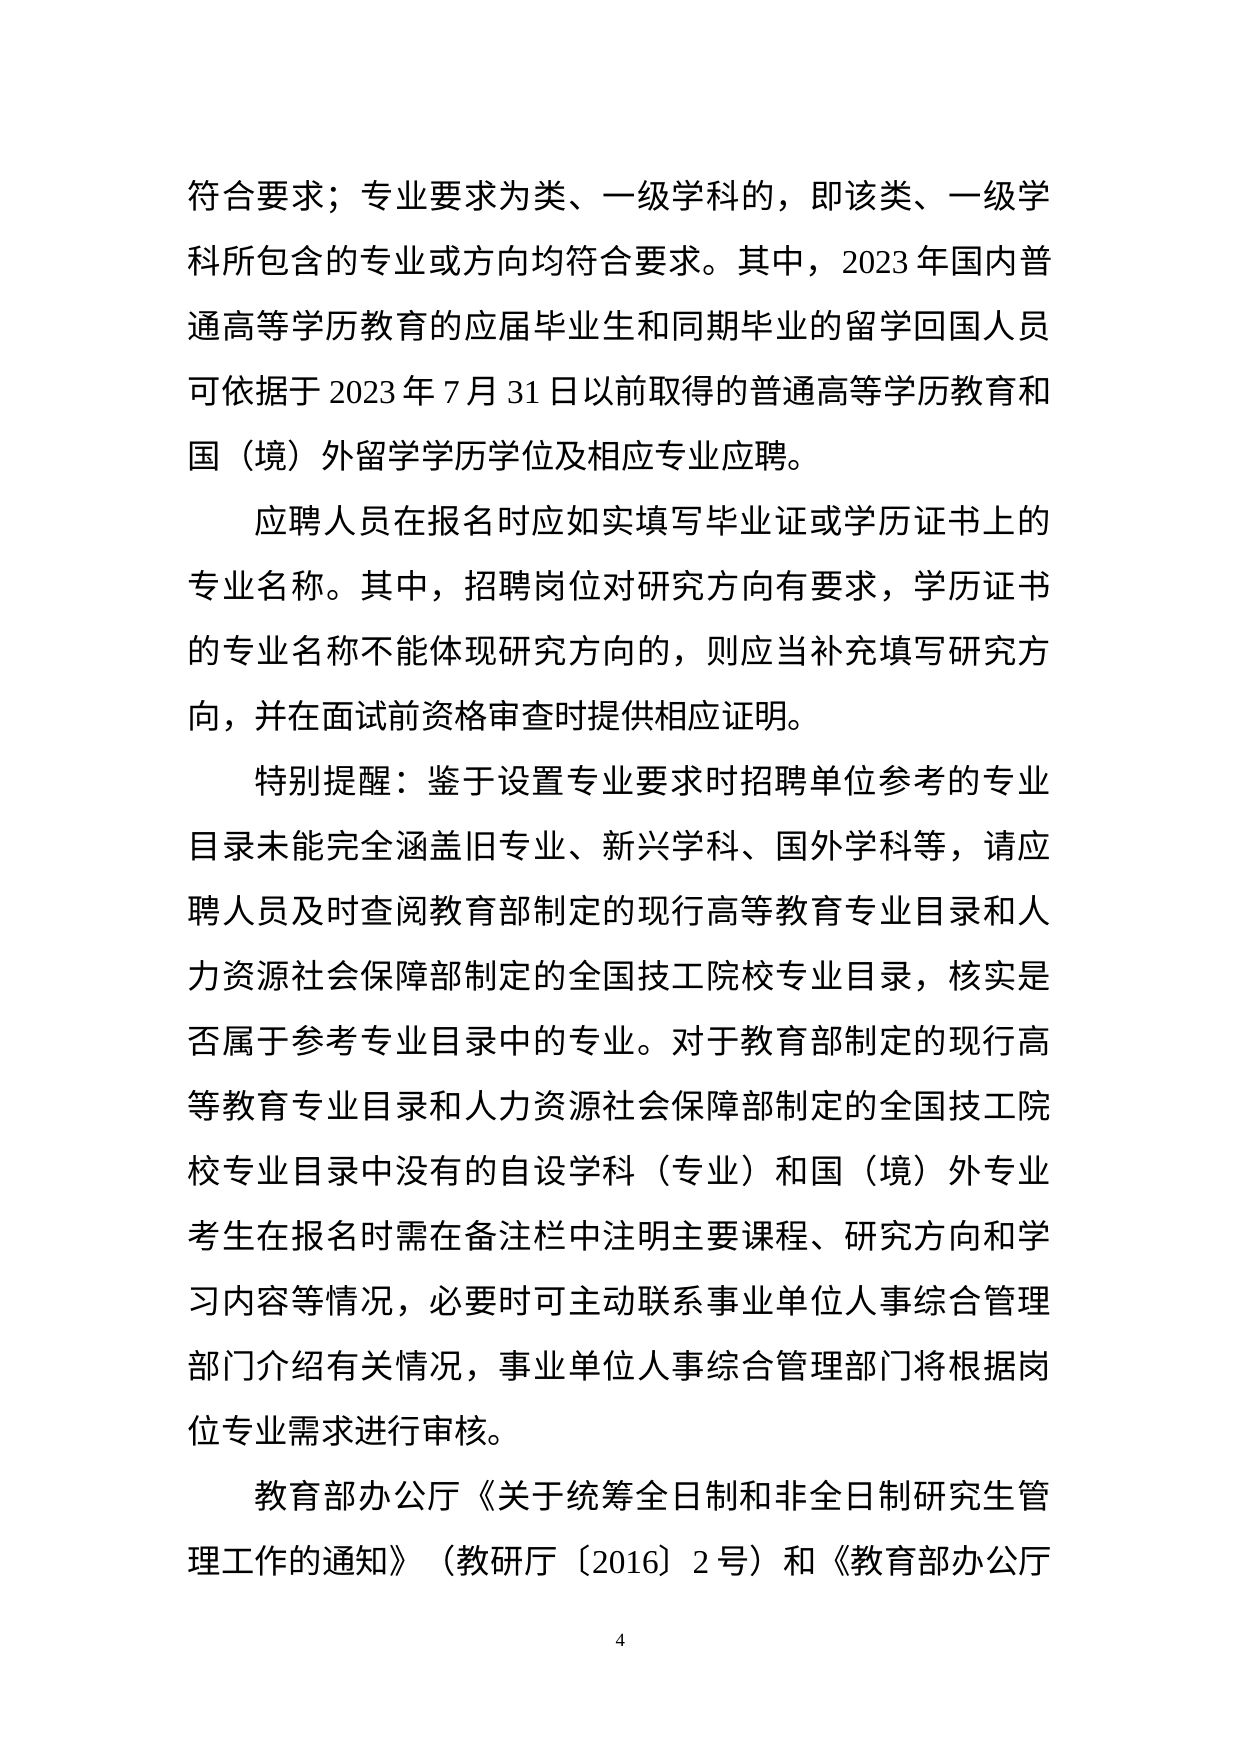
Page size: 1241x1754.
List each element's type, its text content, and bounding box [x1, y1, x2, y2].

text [187, 1462, 1053, 1592]
text 应聘人员在报名时应如实填写毕业证或学历证书上的专业名称。其中，招聘岗位对研究方向有要求，学历证书的专业名称不能体现研究方向的，则应当补充填写研究方向，并在面试前资格审查时提供相应证明。 [187, 487, 1053, 747]
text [187, 162, 1053, 487]
text 特别提醒：鉴于设置专业要求时招聘单位参考的专业目录未能完全涵盖旧专业、新兴学科、国外学科等，请应聘人员及时查阅教育部制定的现行高等教育专业目录和人力资源社会保障部制定的全国技工院校专业目录，核实是否属于参考专业目录中的专业。对于教育部制定的现行高等教育专业目录和人力资源社会保障部制定的全国技工院校专业目录中没有的自设学科（专业）和国（境）外专业，考生在报名时需在备注栏中注明主要课程、研究方向和学习内容等情况，必要时可主动联系事业单位人事综合管理部门介绍有关情况，事业单位人事综合管理部门将根据岗位专业需求进行审核。 [187, 747, 1053, 1462]
